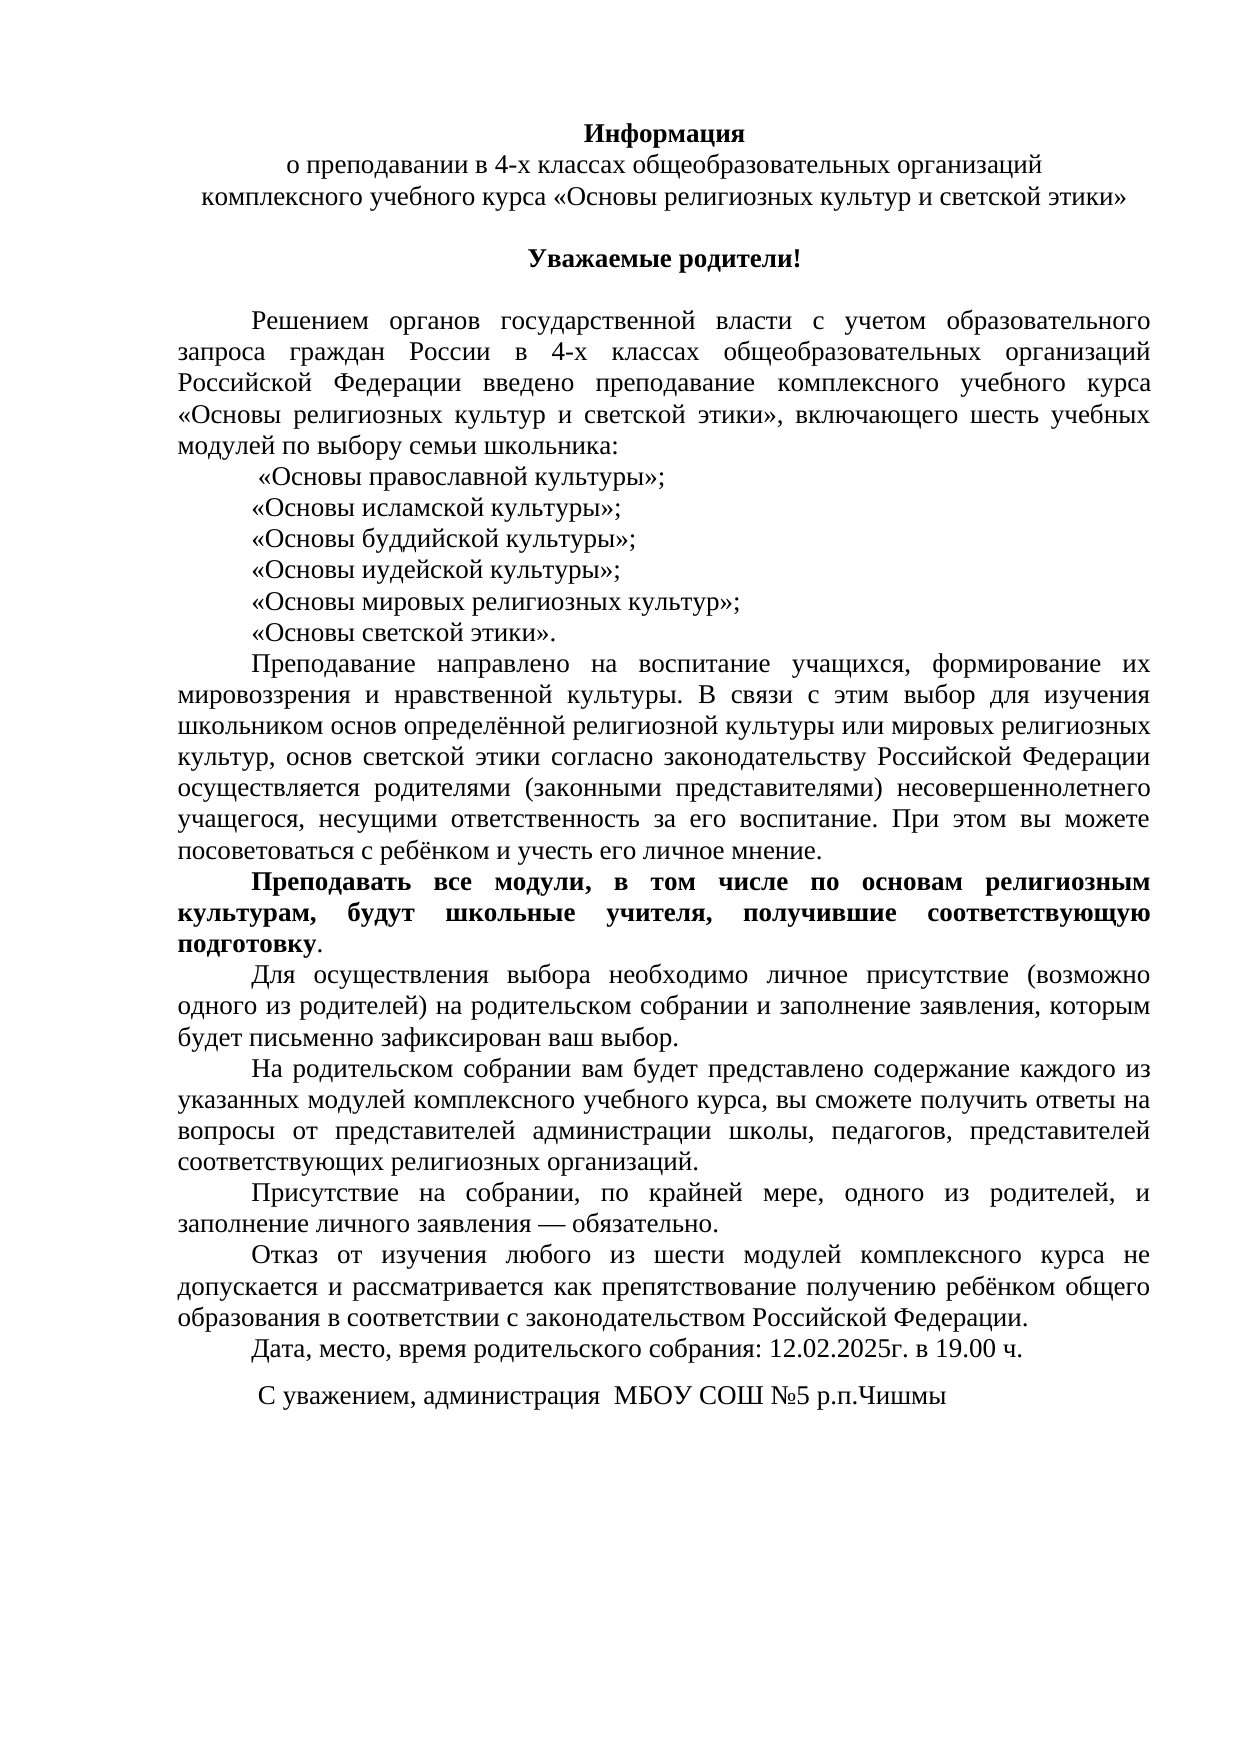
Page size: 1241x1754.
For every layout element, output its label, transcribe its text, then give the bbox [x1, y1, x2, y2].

text о преподавании в 4-х классах общеобразовательных организаций [177, 148, 1152, 180]
text Информация [177, 117, 1152, 148]
text Преподавание направлено на воспитание учащихся, формирование их мировоззрения и нравственной культуры. В связи с этим выбор для изучения школьником основ определённой религиозной культуры или мировых религиозных культур, основ светской этики согласно законодательству Российской Федерации осуществляется родителями (законными представителями) несовершеннолетнего учащегося, несущими ответственность за его воспитание. При этом вы можете посоветоваться с ребёнком и учесть его личное мнение. [177, 647, 1152, 865]
text На родительском собрании вам будет представлено содержание каждого из указанных модулей комплексного учебного курса, вы сможете получить ответы на вопросы от представителей администрации школы, педагогов, представителей соответствующих религиозных организаций. [177, 1052, 1152, 1176]
text Для осуществления выбора необходимо личное присутствие (возможно одного из родителей) на родительском собрании и заполнение заявления, которым будет письменно зафиксирован ваш выбор. [177, 958, 1152, 1052]
text «Основы православной культуры»; [177, 460, 1152, 491]
text Отказ от изучения любого из шести модулей комплексного курса не допускается и рассматривается как препятствование получению ребёнком общего образования в соответствии с законодательством Российской Федерации. [177, 1239, 1152, 1332]
text Присутствие на собрании, по крайней мере, одного из родителей, и заполнение личного заявления — обязательно. [177, 1176, 1152, 1239]
text «Основы буддийской культуры»; [177, 522, 1152, 553]
text «Основы исламской культуры»; [177, 491, 1152, 522]
text «Основы мировых религиозных культур»; [177, 584, 1152, 616]
text «Основы иудейской культуры»; [177, 553, 1152, 584]
text «Основы светской этики». [177, 616, 1152, 647]
text комплексного учебного курса «Основы религиозных культур и светской этики» [177, 180, 1152, 211]
text Уважаемые родители! [177, 242, 1152, 273]
text Преподавать все модули, в том числе по основам религиозным культурам, будут школьные учителя, получившие соответствующую подготовку. [177, 865, 1152, 958]
text Дата, место, время родительского собрания: 12.02.2025г. в 19.00 ч. [177, 1332, 1152, 1363]
text С уважением, администрация МБОУ СОШ №5 р.п.Чишмы [177, 1379, 1152, 1410]
text Решением органов государственной власти с учетом образовательного запроса граждан России в 4-х классах общеобразовательных организаций Российской Федерации введено преподавание комплексного учебного курса «Основы религиозных культур и светской этики», включающего шесть учебных модулей по выбору семьи школьника: [177, 304, 1152, 460]
